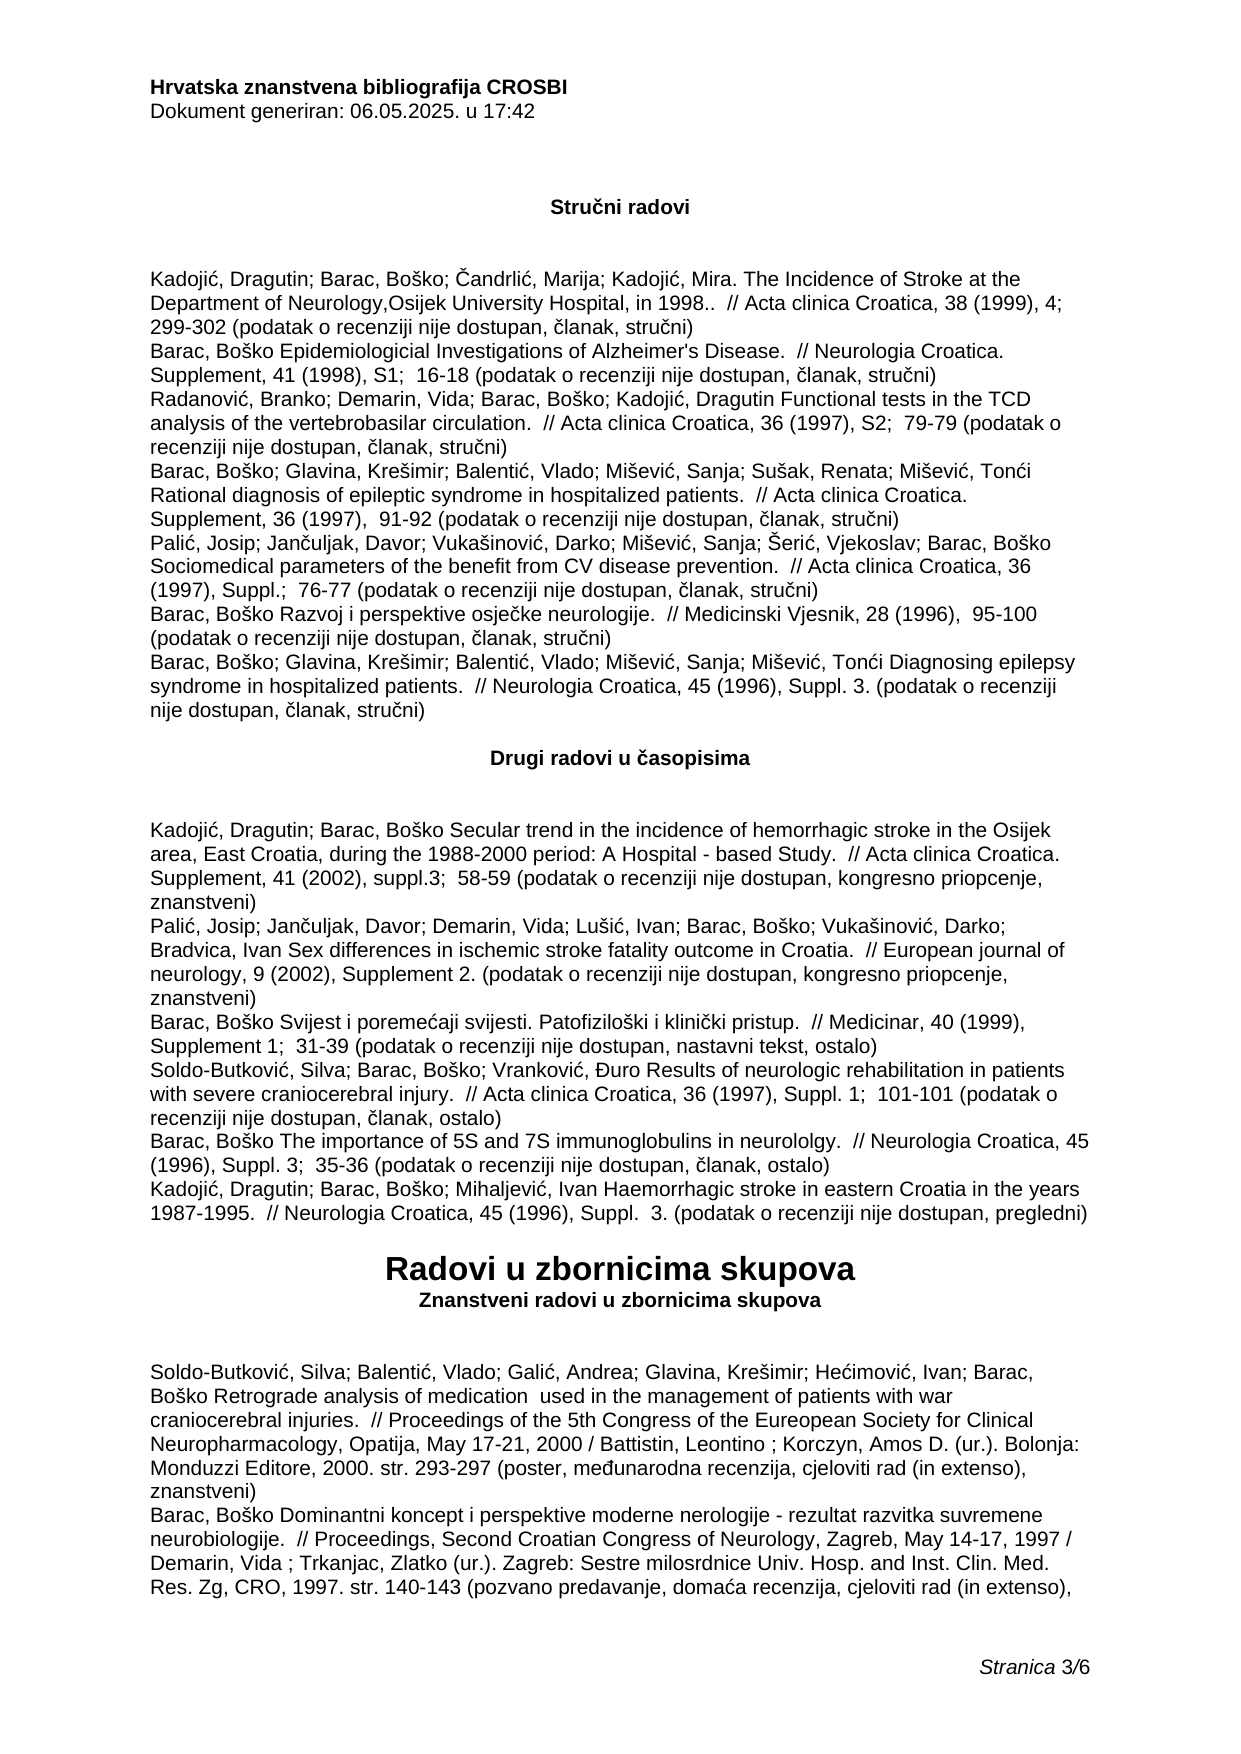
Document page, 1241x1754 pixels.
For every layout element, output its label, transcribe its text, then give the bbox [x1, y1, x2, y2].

subtitle Drugi radovi u časopisima [150, 746, 1090, 770]
subtitle Znanstveni radovi u zbornicima skupova [150, 1288, 1090, 1312]
text Barac, Boško [150, 1009, 1090, 1057]
text Barac, Boško; Glavina, Krešimir; Balentić, Vlado; Mišević, Sanja; Sušak, Renata; Mišević, Tonći [150, 458, 1090, 530]
text Soldo-Butković, Silva; Balentić, Vlado; Galić, Andrea; Glavina, Krešimir; Hećimović, Ivan; Barac, Boško [150, 1359, 1090, 1503]
text Palić, Josip; Jančuljak, Davor; Vukašinović, Darko; Mišević, Sanja; Šerić, Vjekoslav; Barac, Boško [150, 530, 1090, 602]
text Palić, Josip; Jančuljak, Davor; Demarin, Vida; Lušić, Ivan; Barac, Boško; Vukašinović, Darko; Bradvica, Ivan [150, 914, 1090, 1009]
text Barac, Boško [150, 1129, 1090, 1177]
text Barac, Boško [150, 602, 1090, 650]
text Radanović, Branko; Demarin, Vida; Barac, Boško; Kadojić, Dragutin [150, 387, 1090, 458]
text Kadojić, Dragutin; Barac, Boško [150, 818, 1090, 914]
subtitle Radovi u zbornicima skupova [150, 1249, 1090, 1288]
subtitle Stručni radovi [150, 195, 1090, 219]
text Soldo-Butković, Silva; Barac, Boško; Vranković, Đuro [150, 1057, 1090, 1129]
text Barac, Boško; Glavina, Krešimir; Balentić, Vlado; Mišević, Sanja; Mišević, Tonći [150, 650, 1090, 722]
text Barac, Boško [150, 1503, 1090, 1599]
text Barac, Boško [150, 339, 1090, 387]
text Kadojić, Dragutin; Barac, Boško; Čandrlić, Marija; Kadojić, Mira. [150, 267, 1090, 339]
text Kadojić, Dragutin; Barac, Boško; Mihaljević, Ivan [150, 1177, 1090, 1225]
